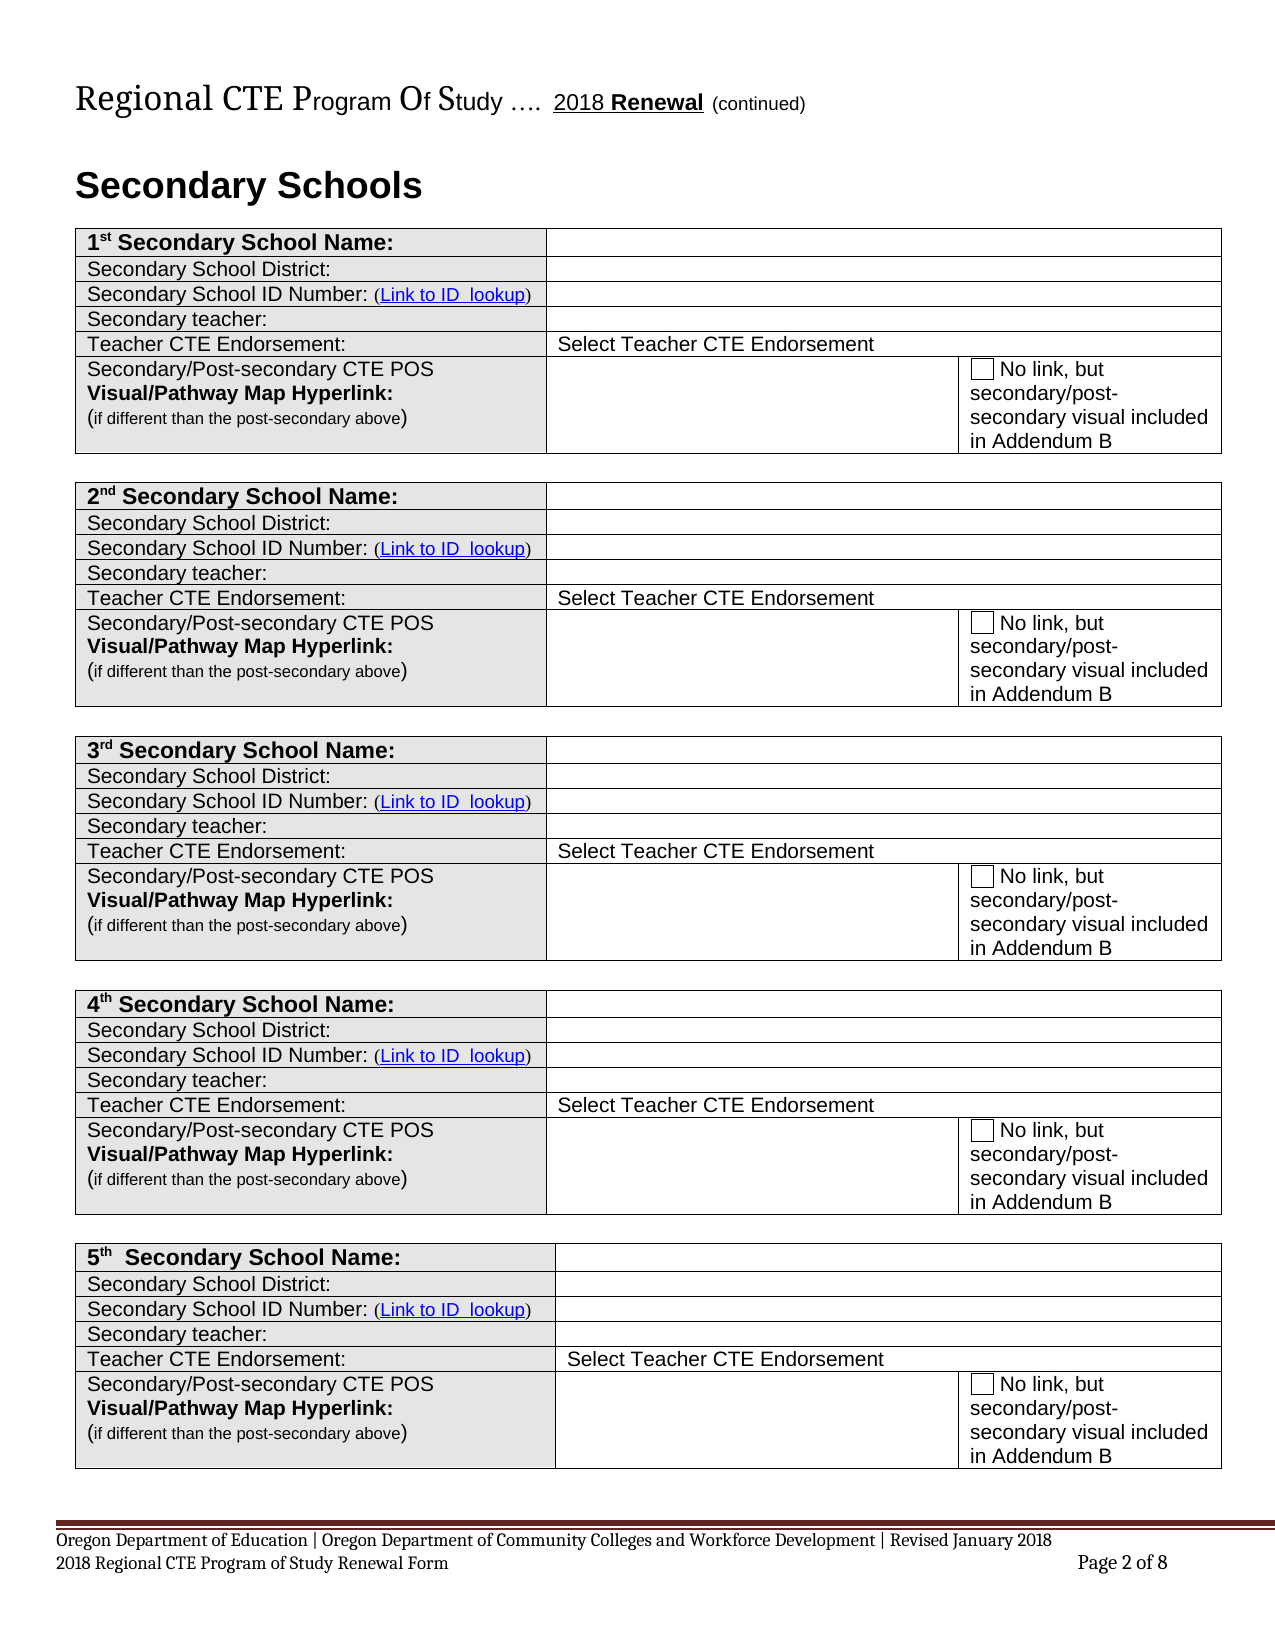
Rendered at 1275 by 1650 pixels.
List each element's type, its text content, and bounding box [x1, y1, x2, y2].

table_cell Secondary teacher: [76, 1068, 546, 1092]
table_cell No link, but secondary/post-secondary visual included in Addendum B [959, 610, 1221, 706]
table_cell [547, 1118, 958, 1214]
table_cell Secondary School ID Number: (Link to ID lookup) [76, 282, 546, 306]
table_cell [547, 610, 958, 706]
table_cell Secondary School District: [76, 1018, 546, 1042]
table_cell Secondary teacher: [76, 560, 546, 584]
table_header [547, 483, 1221, 509]
table_cell [556, 1322, 1221, 1346]
table_cell Teacher CTE Endorsement: [76, 585, 546, 609]
table_header [556, 1244, 1221, 1271]
table_cell [547, 1068, 1221, 1092]
table_cell Teacher CTE Endorsement: [76, 839, 546, 863]
table_cell No link, but secondary/post-secondary visual included in Addendum B [959, 864, 1221, 960]
table_cell Secondary teacher: [76, 814, 546, 838]
table_cell No link, but secondary/post-secondary visual included in Addendum B [959, 357, 1221, 452]
text Secondary Schools [75, 163, 1200, 207]
table_cell [547, 864, 958, 960]
table_cell [547, 257, 1221, 281]
table_cell Secondary School District: [76, 257, 546, 281]
table_cell Secondary School ID Number: (Link to ID lookup) [76, 1043, 546, 1067]
table_cell [547, 510, 1221, 534]
table_cell [547, 332, 1221, 356]
table_cell [547, 307, 1221, 331]
table_header 5th Secondary School Name: [76, 1244, 555, 1271]
table_cell [556, 1372, 958, 1467]
table_cell No link, but secondary/post-secondary visual included in Addendum B [959, 1372, 1221, 1467]
table_header [547, 229, 1221, 256]
table_cell Secondary School ID Number: (Link to ID lookup) [76, 535, 546, 559]
table_cell Teacher CTE Endorsement: [76, 332, 546, 356]
table_cell [547, 357, 958, 452]
table_header [547, 737, 1221, 763]
table_cell Teacher CTE Endorsement: [76, 1347, 555, 1371]
table_cell [556, 1347, 1221, 1371]
table_cell [547, 560, 1221, 584]
table_header 3rd Secondary School Name: [76, 737, 546, 763]
table_cell [547, 535, 1221, 559]
table_cell [547, 814, 1221, 838]
table_cell Secondary School ID Number: (Link to ID lookup) [76, 789, 546, 813]
table_cell Secondary/Post-secondary CTE POS Visual/Pathway Map Hyperlink: (if different than the post-secondary above) [76, 610, 546, 706]
table_cell Secondary School District: [76, 510, 546, 534]
table_cell Secondary/Post-secondary CTE POS Visual/Pathway Map Hyperlink: (if different than the post-secondary above) [76, 1118, 546, 1214]
table_cell [547, 585, 1221, 609]
table_cell [547, 1093, 1221, 1117]
table_cell Secondary School District: [76, 1272, 555, 1296]
table_header 4th Secondary School Name: [76, 991, 546, 1017]
table_cell [556, 1297, 1221, 1321]
table_cell Secondary/Post-secondary CTE POS Visual/Pathway Map Hyperlink: (if different than the post-secondary above) [76, 864, 546, 960]
table_cell Secondary/Post-secondary CTE POS Visual/Pathway Map Hyperlink: (if different than the post-secondary above) [76, 357, 546, 452]
table_cell Secondary teacher: [76, 307, 546, 331]
table_cell Secondary/Post-secondary CTE POS Visual/Pathway Map Hyperlink: (if different than the post-secondary above) [76, 1372, 555, 1467]
table_cell [547, 1043, 1221, 1067]
table_cell Secondary teacher: [76, 1322, 555, 1346]
table_header 1st Secondary School Name: [76, 229, 546, 256]
table_cell Secondary School District: [76, 764, 546, 788]
table_cell [547, 839, 1221, 863]
table_cell [547, 1018, 1221, 1042]
table_cell No link, but secondary/post-secondary visual included in Addendum B [959, 1118, 1221, 1214]
table_cell Secondary School ID Number: (Link to ID lookup) [76, 1297, 555, 1321]
table_cell Teacher CTE Endorsement: [76, 1093, 546, 1117]
table_cell [556, 1272, 1221, 1296]
table_header [547, 991, 1221, 1017]
table_cell [547, 789, 1221, 813]
table_cell [547, 282, 1221, 306]
table_header 2nd Secondary School Name: [76, 483, 546, 509]
table_cell [547, 764, 1221, 788]
